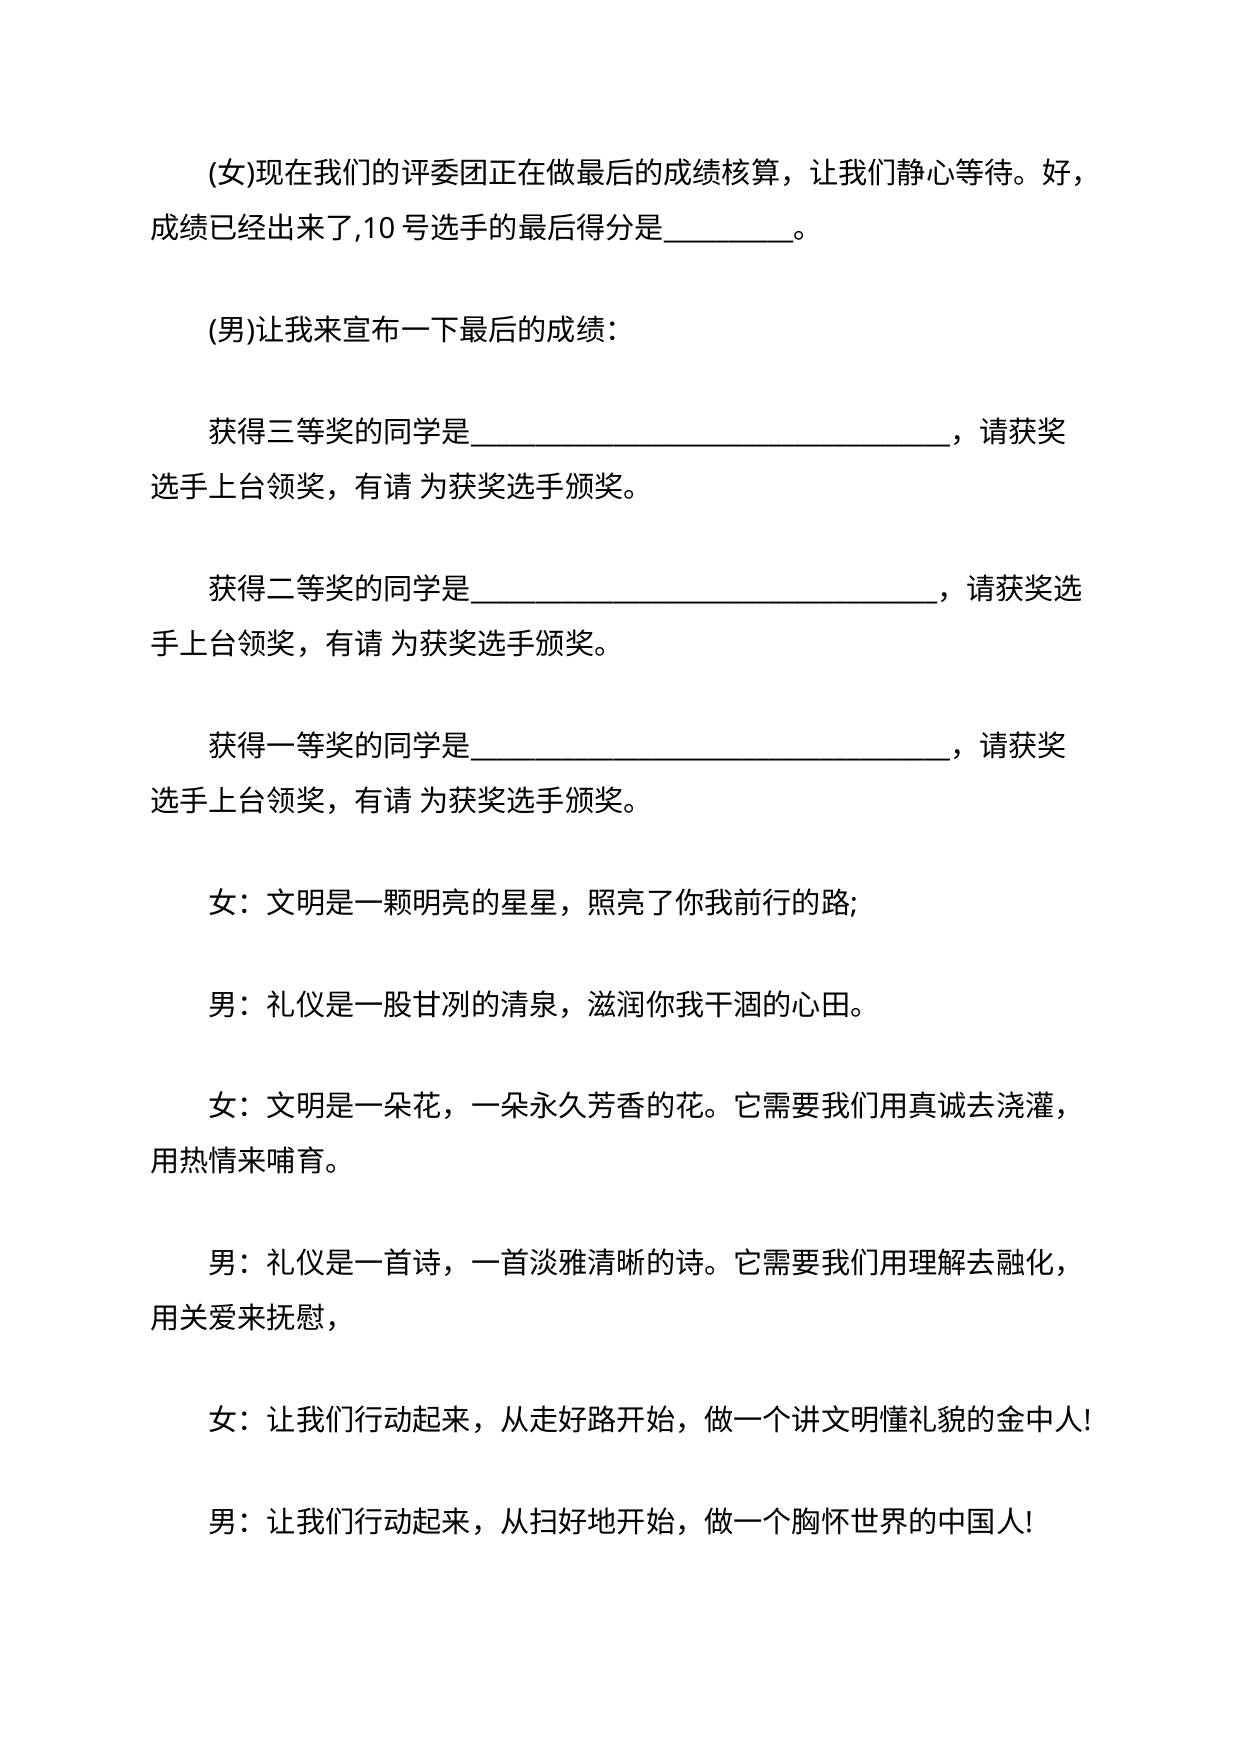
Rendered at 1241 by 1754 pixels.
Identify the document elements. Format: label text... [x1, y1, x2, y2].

text 女：让我们行动起来，从走好路开始，做一个讲文明懂礼貌的金中人! [150, 1396, 1090, 1439]
text 男：让我们行动起来，从扫好地开始，做一个胸怀世界的中国人! [150, 1498, 1090, 1541]
text 获得三等奖的同学是_____________________________________，请获奖选手上台领奖，有请 为获奖选手颁奖。 [150, 409, 1090, 506]
text 男：礼仪是一股甘冽的清泉，滋润你我干涸的心田。 [150, 981, 1090, 1023]
text (男)让我来宣布一下最后的成绩： [150, 307, 1090, 349]
text 获得一等奖的同学是_____________________________________，请获奖选手上台领奖，有请 为获奖选手颁奖。 [150, 722, 1090, 820]
text (女)现在我们的评委团正在做最后的成绩核算，让我们静心等待。好，成绩已经出来了,10号选手的最后得分是__________。 [150, 150, 1090, 247]
text 女：文明是一颗明亮的星星，照亮了你我前行的路; [150, 879, 1090, 922]
text 女：文明是一朵花，一朵永久芳香的花。它需要我们用真诚去浇灌，用热情来哺育。 [150, 1083, 1090, 1180]
text 获得二等奖的同学是____________________________________，请获奖选手上台领奖，有请 为获奖选手颁奖。 [150, 566, 1090, 663]
text 男：礼仪是一首诗，一首淡雅清晰的诗。它需要我们用理解去融化，用关爱来抚慰， [150, 1240, 1090, 1337]
